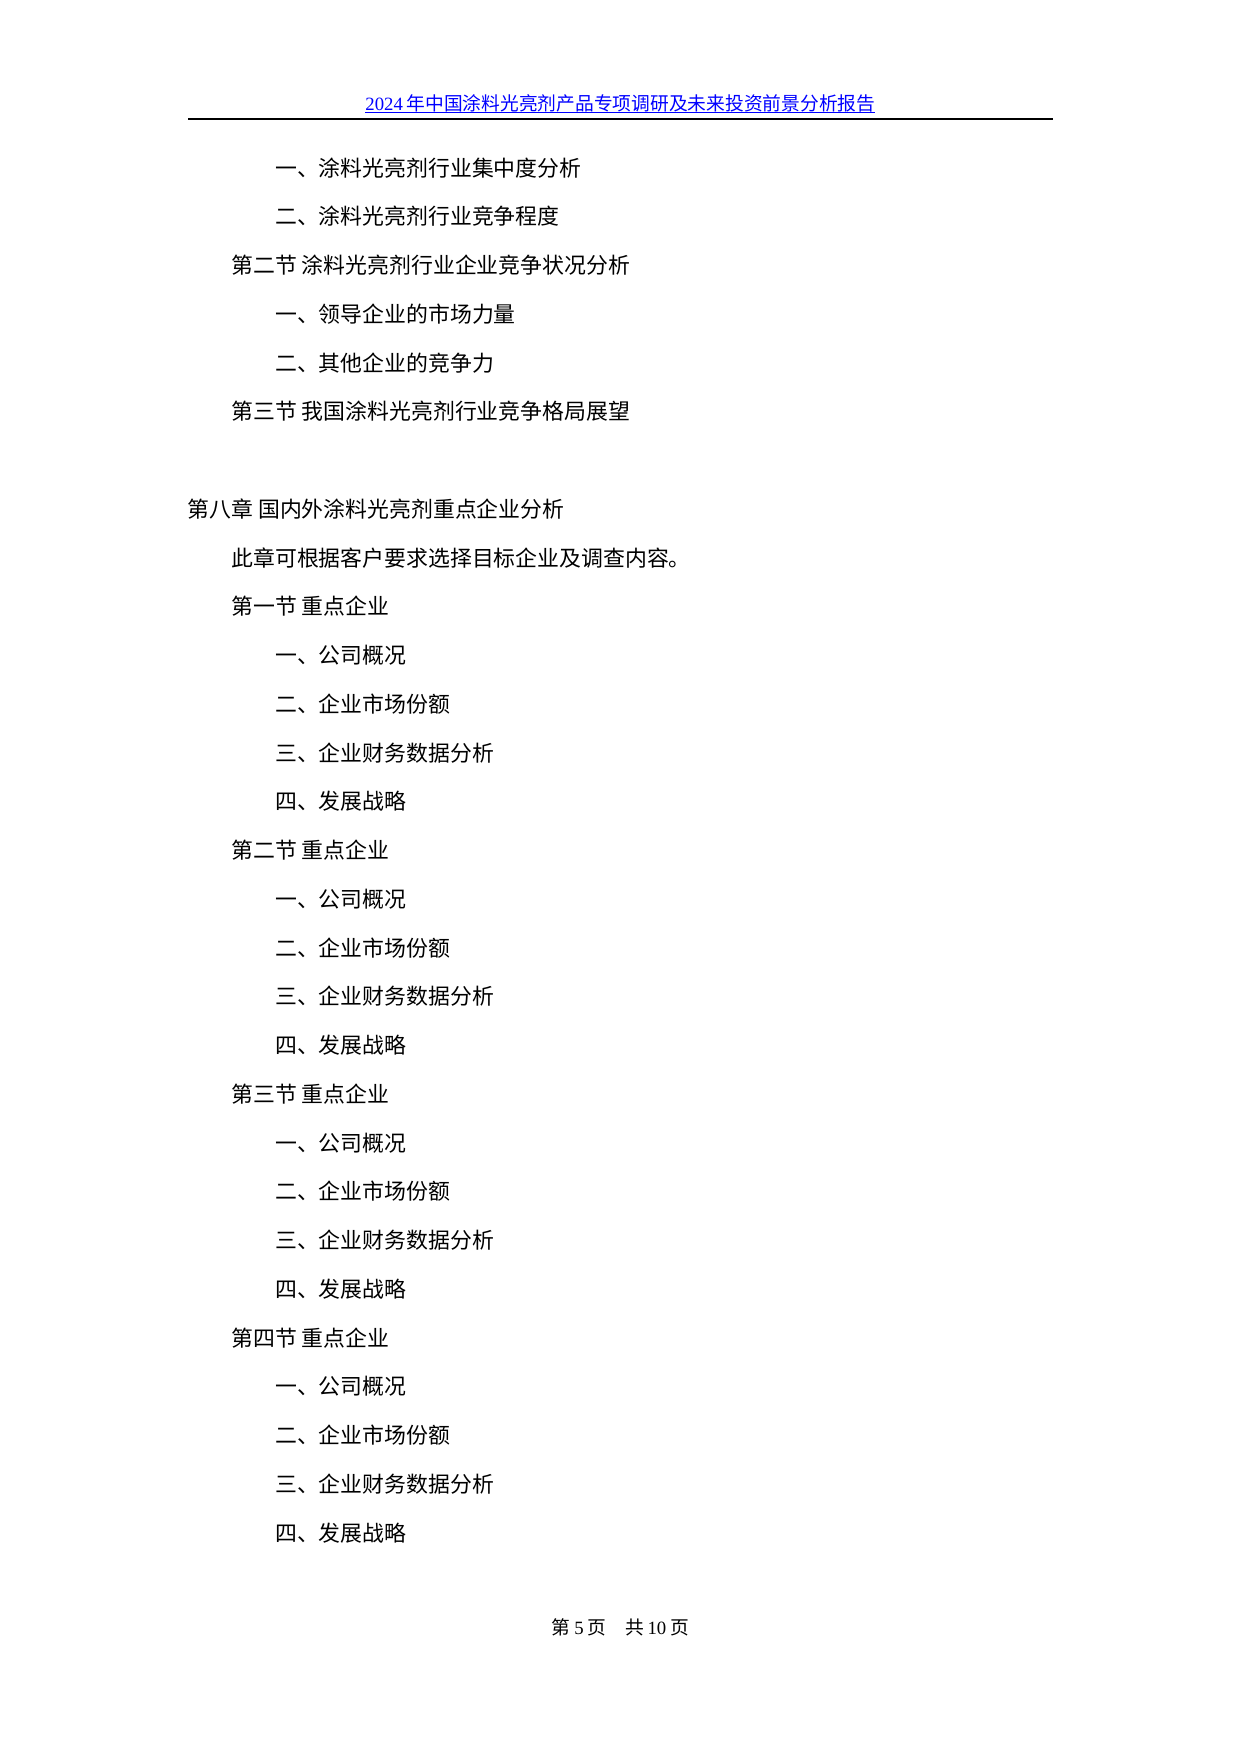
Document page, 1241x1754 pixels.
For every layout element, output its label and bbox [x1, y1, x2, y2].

text [187, 150, 1053, 1548]
